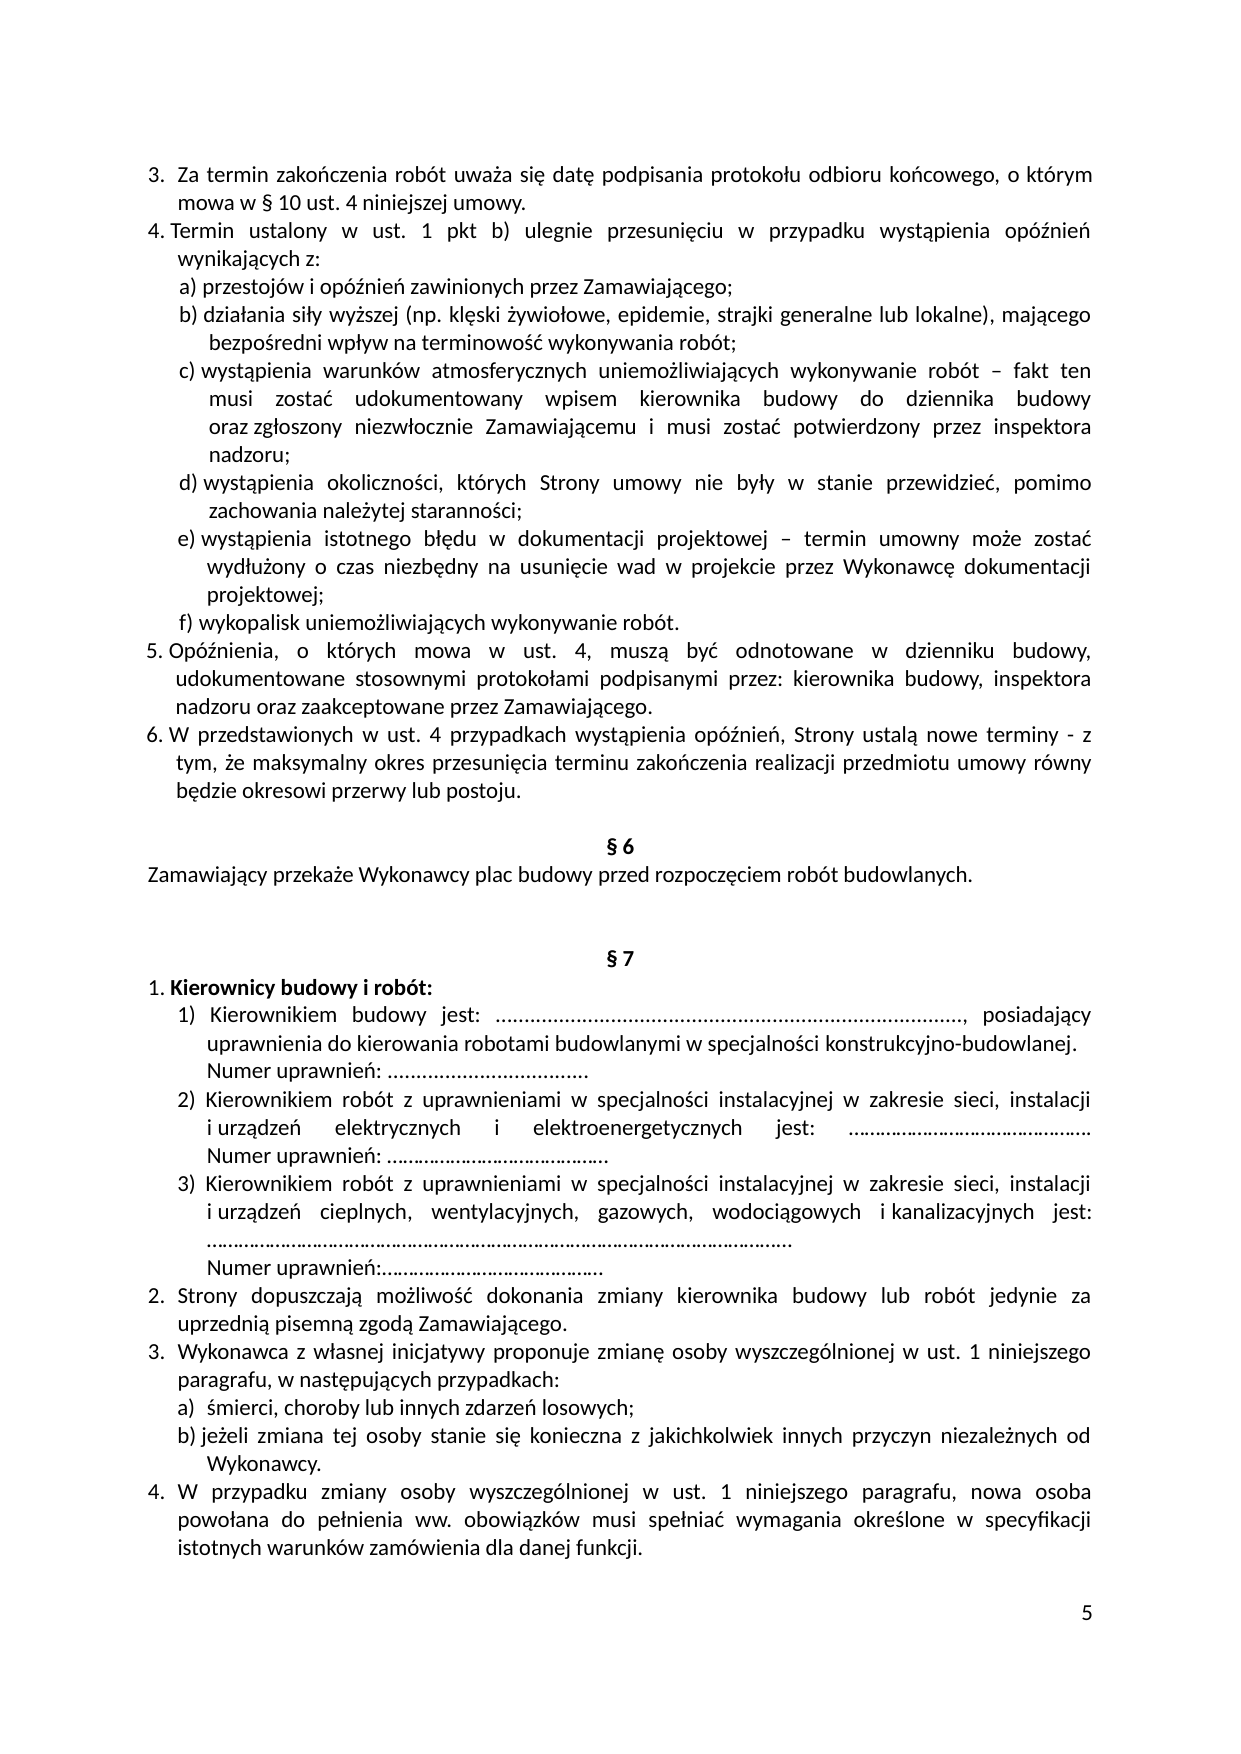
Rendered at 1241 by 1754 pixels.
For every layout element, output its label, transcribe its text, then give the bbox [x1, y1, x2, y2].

text 1. Kierownicy budowy i robót: [148, 973, 1093, 1001]
text a) śmierci, choroby lub innych zdarzeń losowych; [177, 1393, 1093, 1421]
text § 6 [148, 832, 1093, 861]
text 5. Opóźnienia, o których mowa w ust. 4, muszą być odnotowane w dzienniku budowy, udokumentowane stosownymi protokołami podpisanymi przez: kierownika budowy, inspektora nadzoru oraz zaakceptowane przez Zamawiającego. [146, 636, 1093, 720]
text § 7 [148, 944, 1093, 973]
text b) jeżeli zmiana tej osoby stanie się konieczna z jakichkolwiek innych przyczyn niezależnych od Wykonawcy. [177, 1421, 1093, 1477]
text d) wystąpienia okoliczności, których Strony umowy nie były w stanie przewidzieć, pomimo zachowania należytej staranności; [179, 468, 1093, 524]
text 6. W przedstawionych w ust. 4 przypadkach wystąpienia opóźnień, Strony ustalą nowe terminy - z tym, że maksymalny okres przesunięcia terminu zakończenia realizacji przedmiotu umowy równy będzie okresowi przerwy lub postoju. [146, 720, 1093, 804]
text Zamawiający przekaże Wykonawcy plac budowy przed rozpoczęciem robót budowlanych. [148, 861, 1093, 888]
text 4. W przypadku zmiany osoby wyszczególnionej w ust. 1 niniejszego paragrafu, nowa osoba powołana do pełnienia ww. obowiązków musi spełniać wymagania określone w specyfikacji istotnych warunków zamówienia dla danej funkcji. [148, 1477, 1093, 1561]
text e) wystąpienia istotnego błędu w dokumentacji projektowej – termin umowny może zostać wydłużony o czas niezbędny na usunięcie wad w projekcie przez Wykonawcę dokumentacji projektowej; [177, 524, 1093, 608]
text f) wykopalisk uniemożliwiających wykonywanie robót. [179, 608, 1093, 636]
text a) przestojów i opóźnień zawinionych przez Zamawiającego; [179, 272, 1093, 300]
text 4. Termin ustalony w ust. 1 pkt b) ulegnie przesunięciu w przypadku wystąpienia opóźnień wynikających z: [148, 216, 1093, 272]
text 2) Kierownikiem robót z uprawnieniami w specjalności instalacyjnej w zakresie sieci, instalacji i urządzeń elektrycznych i elektroenergetycznych jest: ………………………………………. Numer uprawnień: …………………………………… [177, 1085, 1093, 1169]
text c) wystąpienia warunków atmosferycznych uniemożliwiających wykonywanie robót – fakt ten musi zostać udokumentowany wpisem kierownika budowy do dziennika budowy oraz zgłoszony niezwłocznie Zamawiającemu i musi zostać potwierdzony przez inspektora nadzoru; [179, 356, 1093, 468]
text 1) Kierownikiem budowy jest: ................................................................................., posiadający uprawnienia do kierowania robotami budowlanymi w specjalności konstrukcyjno-budowlanej. [177, 1001, 1093, 1057]
text 3. Za termin zakończenia robót uważa się datę podpisania protokołu odbioru końcowego, o którym mowa w § 10 ust. 4 niniejszej umowy. [148, 160, 1093, 216]
text 2. Strony dopuszczają możliwość dokonania zmiany kierownika budowy lub robót jedynie za uprzednią pisemną zgodą Zamawiającego. [148, 1281, 1093, 1337]
text 3. Wykonawca z własnej inicjatywy proponuje zmianę osoby wyszczególnionej w ust. 1 niniejszego paragrafu, w następujących przypadkach: [148, 1337, 1093, 1393]
text 3) Kierownikiem robót z uprawnieniami w specjalności instalacyjnej w zakresie sieci, instalacji i urządzeń cieplnych, wentylacyjnych, gazowych, wodociągowych i kanalizacyjnych jest: ………………………………………………………………………………………………... Numer uprawnień:…………………………………… [177, 1169, 1093, 1281]
text b) działania siły wyższej (np. klęski żywiołowe, epidemie, strajki generalne lub lokalne), mającego bezpośredni wpływ na terminowość wykonywania robót; [179, 300, 1093, 356]
text Numer uprawnień: ................................... [177, 1057, 1093, 1085]
